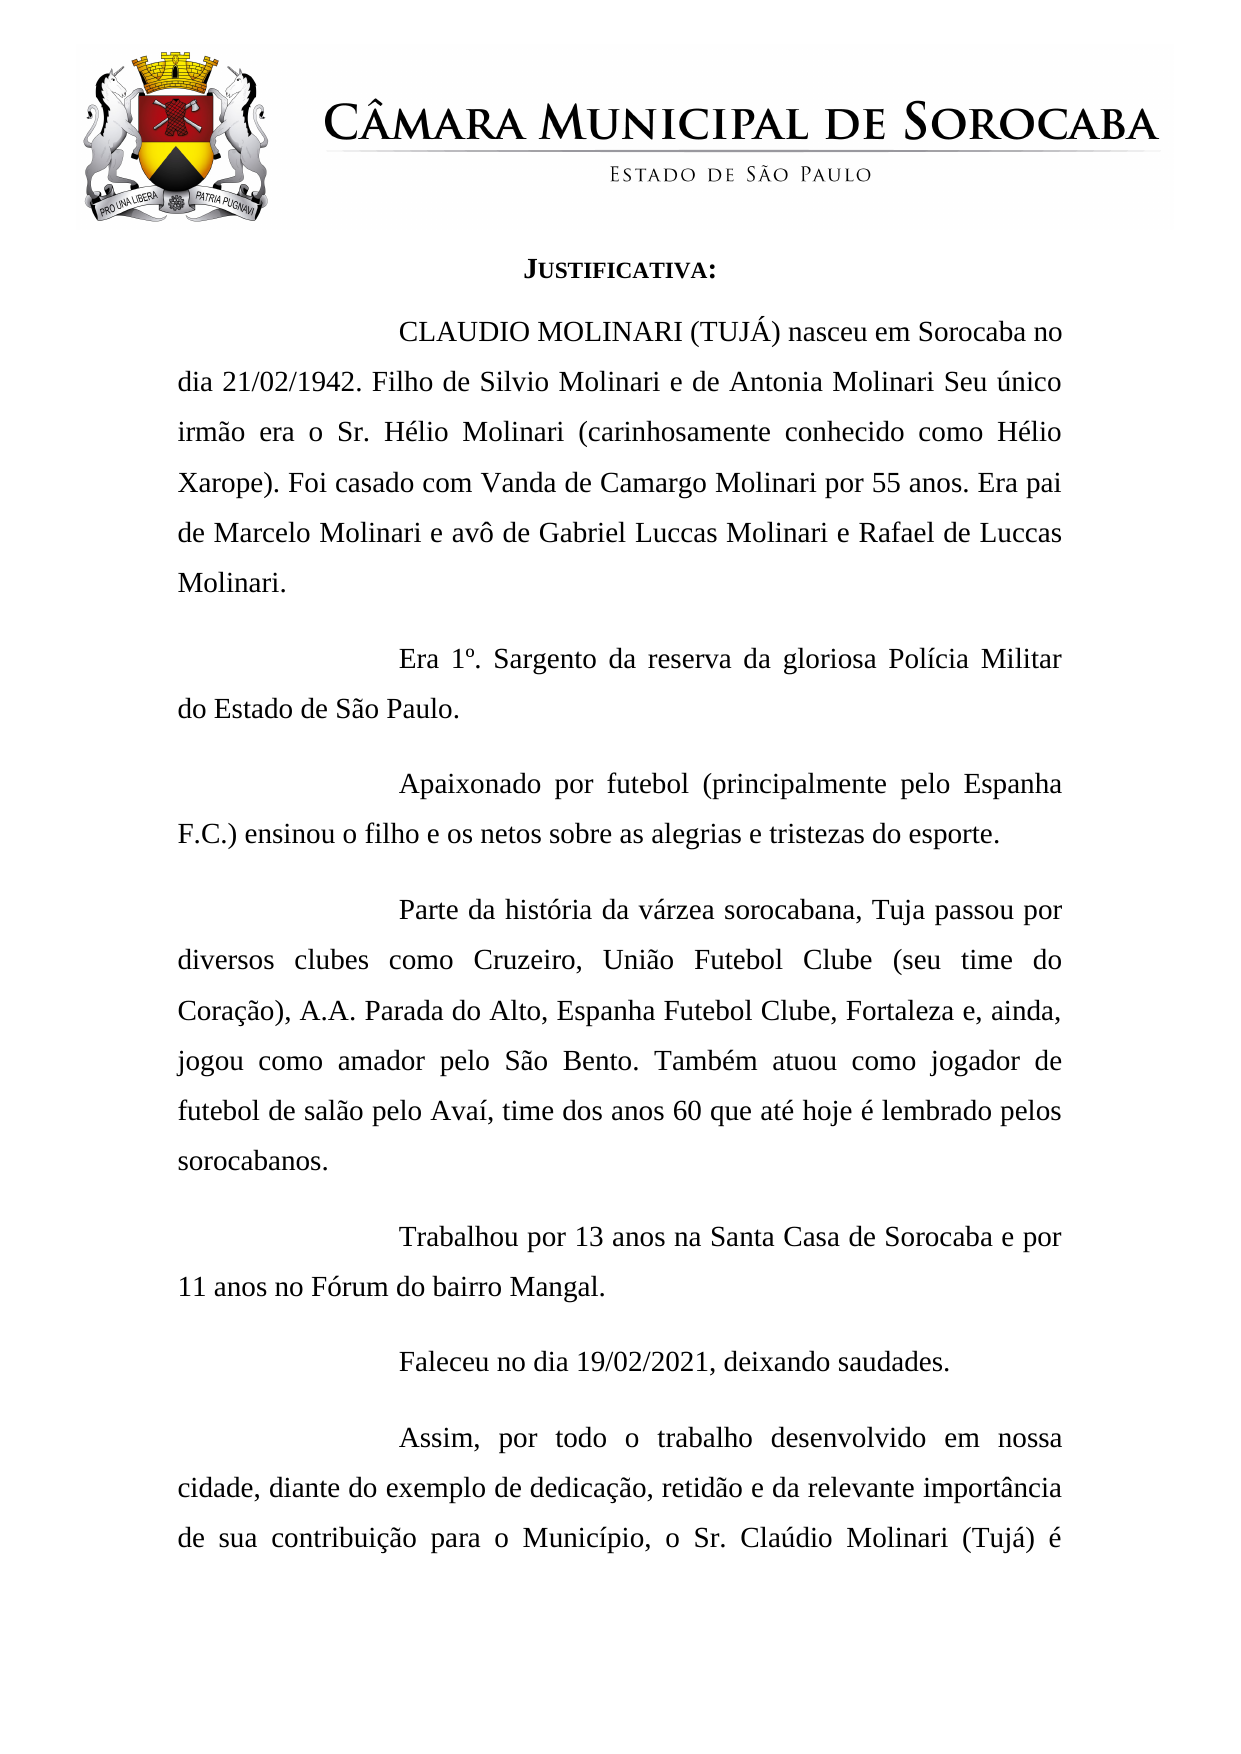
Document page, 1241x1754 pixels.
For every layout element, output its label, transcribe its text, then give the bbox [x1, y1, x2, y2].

text Apaixonado por futebol (principalmente pelo Espanha F.C.) ensinou o filho e os netos sobre as alegrias e tristezas do esporte. [177, 766, 1063, 850]
picture [76, 44, 1174, 230]
text Trabalhou por 13 anos na Santa Casa de Sorocaba e por 11 anos no Fórum do bairro Mangal. [177, 1219, 1063, 1303]
text Justificativa: [177, 251, 1063, 284]
text Era 1º. Sargento da reserva da gloriosa Polícia Militar do Estado de São Paulo. [177, 641, 1063, 724]
text Parte da história da várzea sorocabana, Tuja passou por diversos clubes como Cruzeiro, União Futebol Clube (seu time do Coração), A.A. Parada do Alto, Espanha Futebol Clube, Fortaleza e, ainda, jogou como amador pelo São Bento. Também atuou como jogador de futebol de salão pelo Avaí, time dos anos 60 que até hoje é lembrado pelos sorocabanos. [177, 892, 1063, 1177]
text CLAUDIO MOLINARI (TUJÁ) nasceu em Sorocaba no dia 21/02/1942. Filho de Silvio Molinari e de Antonia Molinari Seu único irmão era o Sr. Hélio Molinari (carinhosamente conhecido como Hélio Xarope). Foi casado com Vanda de Camargo Molinari por 55 anos. Era pai de Marcelo Molinari e avô de Gabriel Luccas Molinari e Rafael de Luccas Molinari. [177, 314, 1063, 599]
text Faleceu no dia 19/02/2021, deixando saudades. [177, 1344, 1063, 1378]
